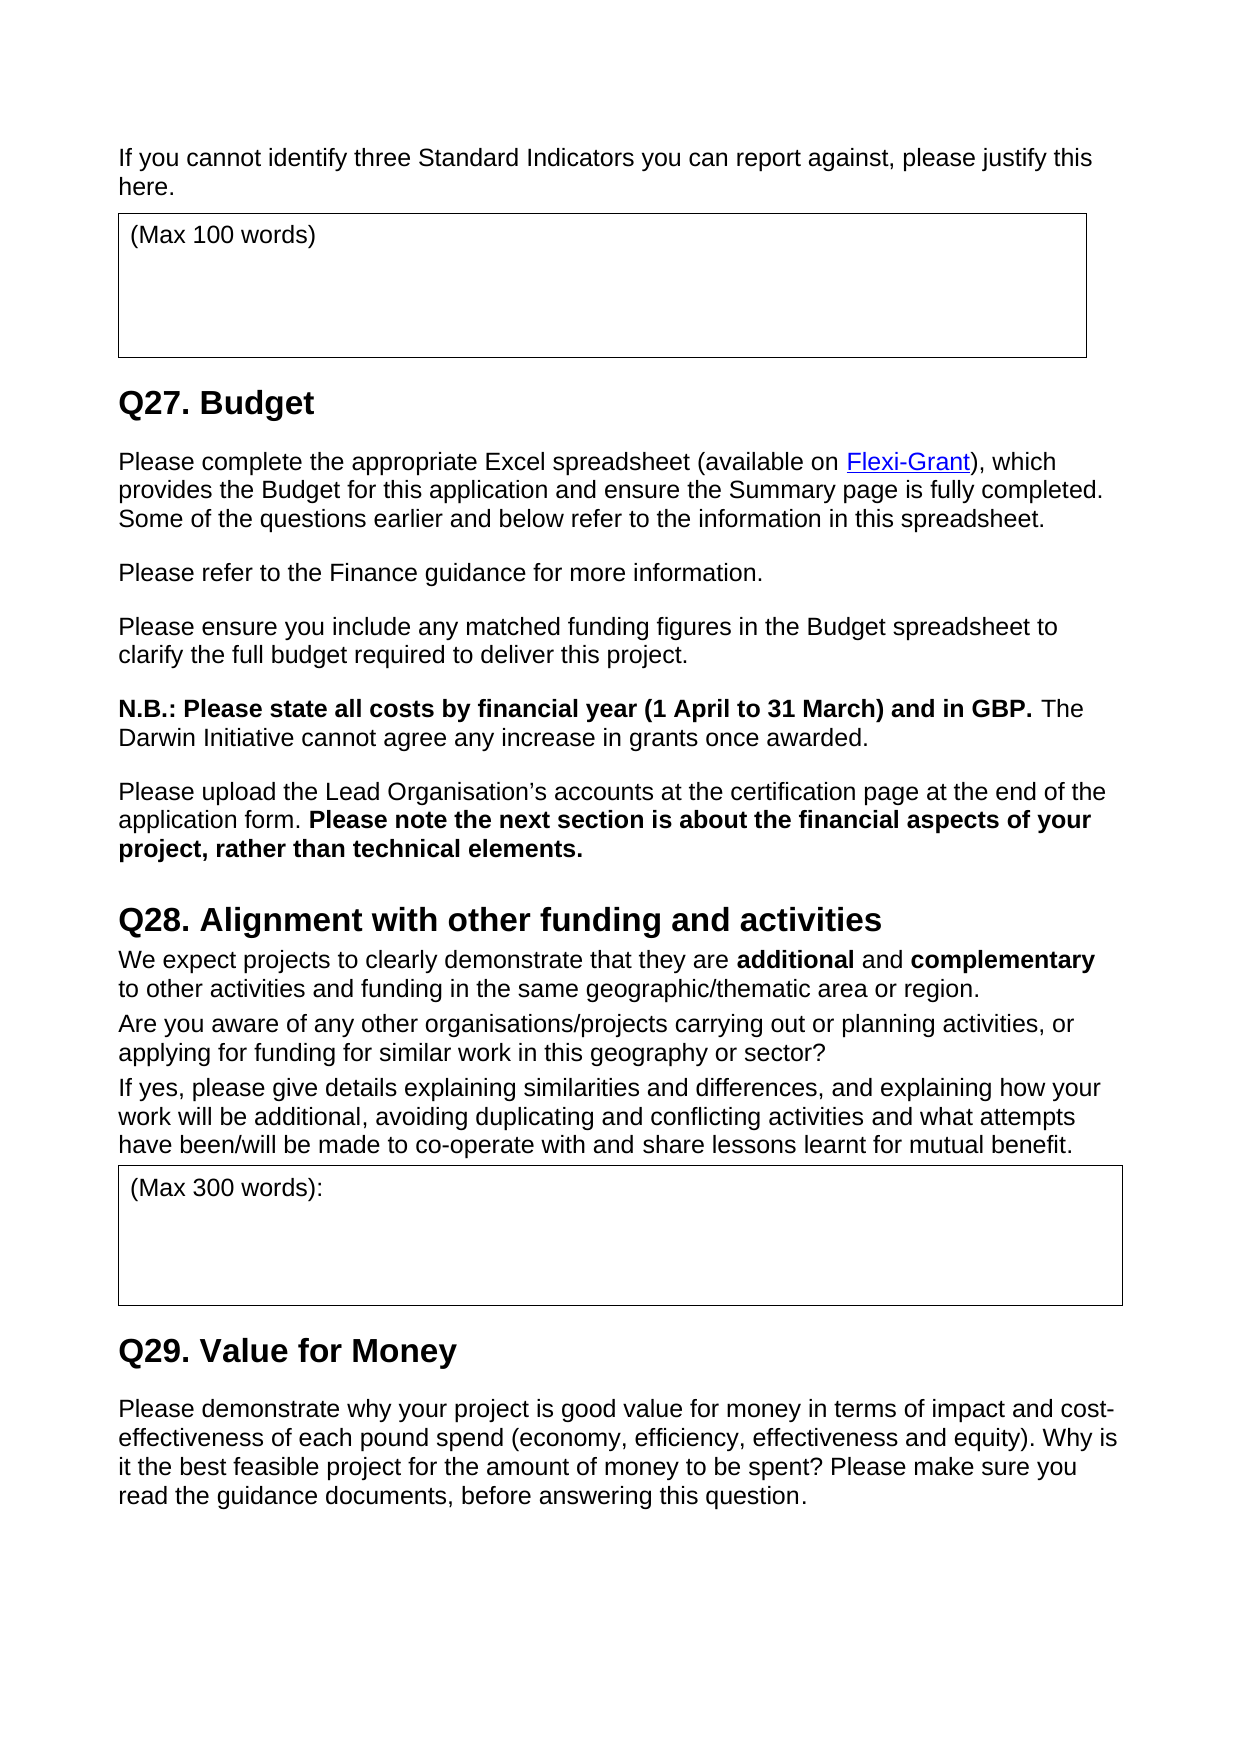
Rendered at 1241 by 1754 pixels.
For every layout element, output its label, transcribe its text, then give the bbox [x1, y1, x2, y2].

table_header (Max 100 words) [119, 214, 1086, 357]
subtitle Q29. Value for Money [118, 1331, 1122, 1369]
text We expect projects to clearly demonstrate that they are additional and complementary to other activities and funding in the same geographic/thematic area or region. [118, 945, 1122, 1003]
table_header (Max 300 words): [119, 1166, 1122, 1305]
text If yes, please give details explaining similarities and differences, and explaining how your work will be additional, avoiding duplicating and conflicting activities and what attempts have been/will be made to co-operate with and share lessons learnt for mutual benefit. [118, 1073, 1122, 1159]
text Please refer to the Finance guidance for more information. [118, 558, 1122, 587]
text Please complete the appropriate Excel spreadsheet (available on Flexi-Grant), which provides the Budget for this application and ensure the Summary page is fully completed. Some of the questions earlier and below refer to the information in this spreadsheet. [118, 447, 1122, 533]
subtitle Q27. Budget [118, 383, 1122, 422]
text Please upload the Lead Organisation’s accounts at the certification page at the end of the application form. Please note the next section is about the financial aspects of your project, rather than technical elements. [118, 777, 1122, 863]
text Q28. Alignment with other funding and activities [118, 901, 1122, 939]
text Please ensure you include any matched funding figures in the Budget spreadsheet to clarify the full budget required to deliver this project. [118, 612, 1122, 669]
text N.B.: Please state all costs by financial year (1 April to 31 March) and in GBP. The Darwin Initiative cannot agree any increase in grants once awarded. [118, 694, 1122, 752]
text Please demonstrate why your project is good value for money in terms of impact and cost-effectiveness of each pound spend (economy, efficiency, effectiveness and equity). Why is it the best feasible project for the amount of money to be spent? Please make sure you read the guidance documents, before answering this question. [118, 1394, 1122, 1509]
text If you cannot identify three Standard Indicators you can report against, please justify this here. [118, 143, 1122, 201]
text Are you aware of any other organisations/projects carrying out or planning activities, or applying for funding for similar work in this geography or sector? [118, 1009, 1122, 1066]
